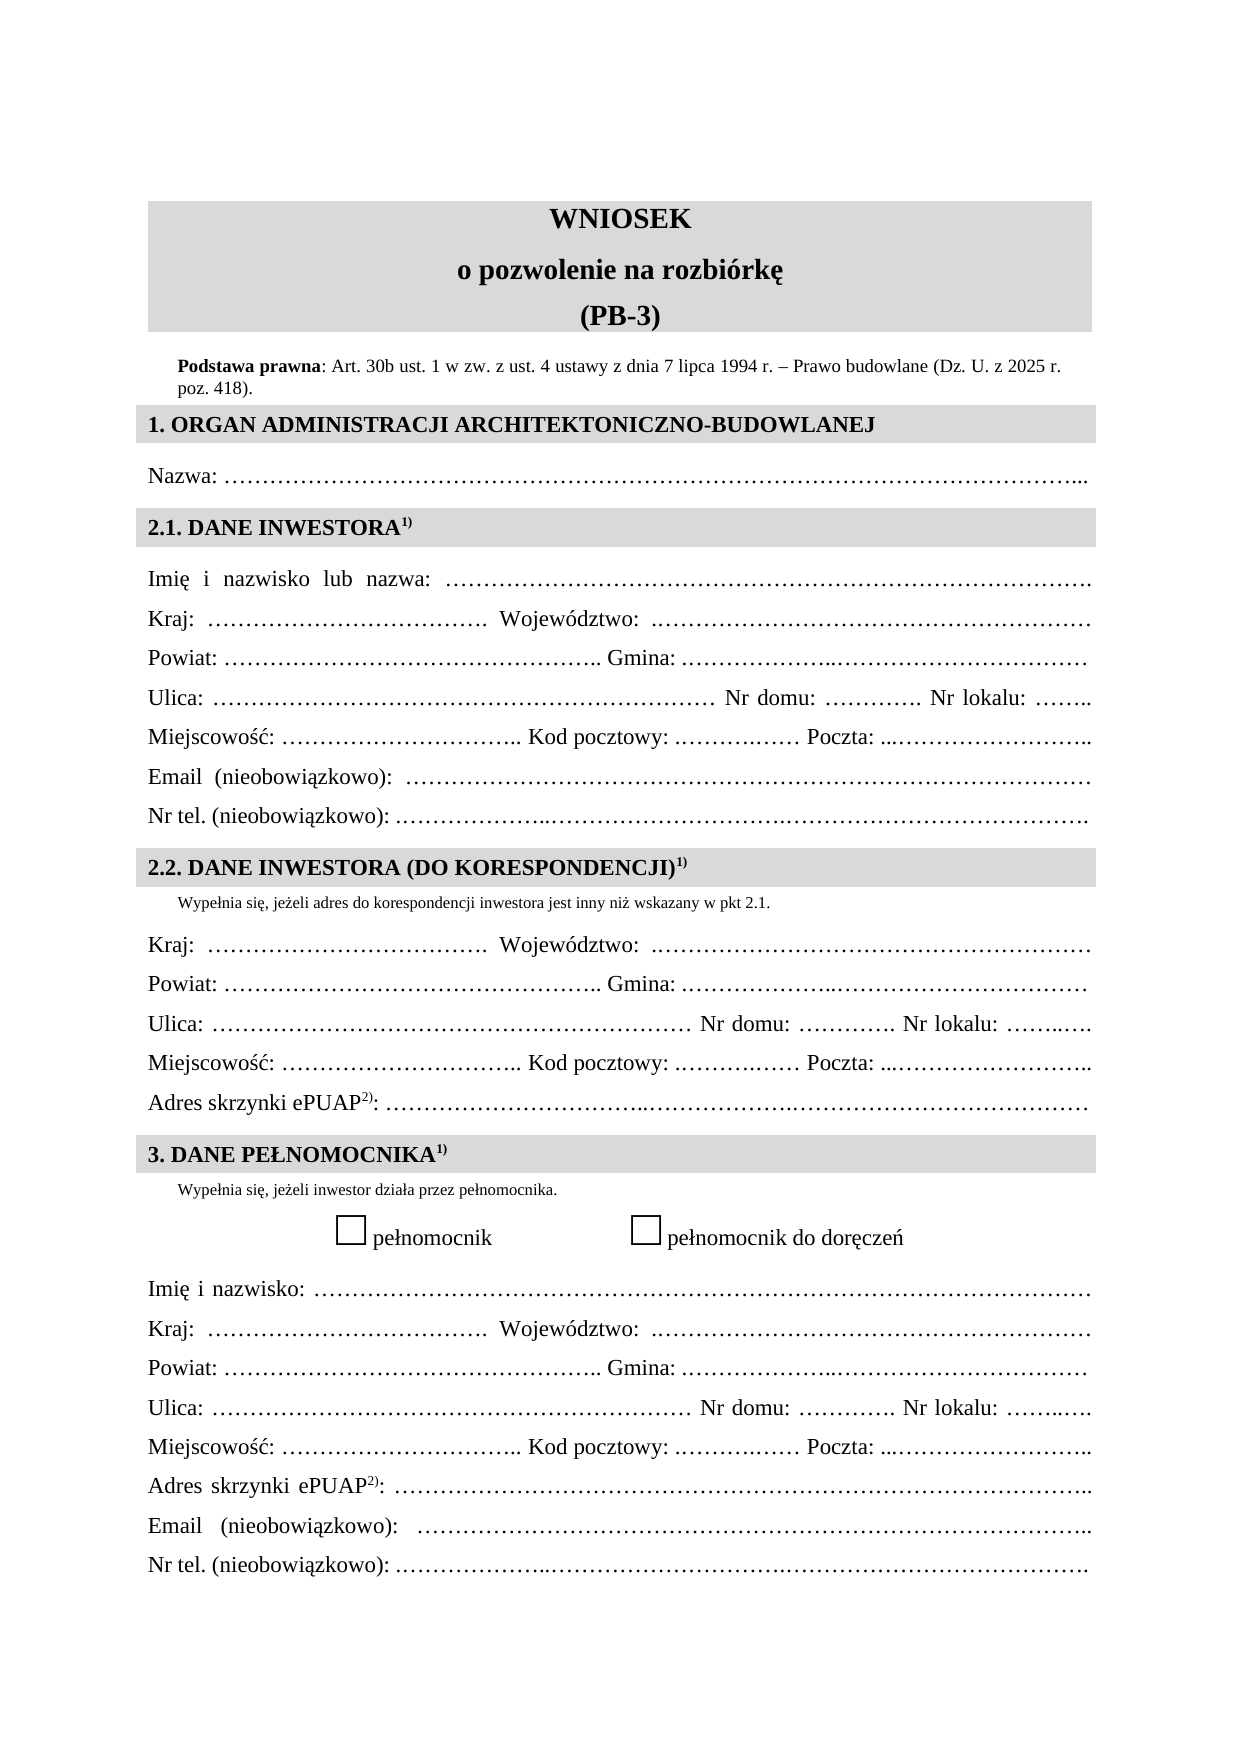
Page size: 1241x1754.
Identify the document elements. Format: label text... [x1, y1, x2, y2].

text □ pełnomocnik □ pełnomocnik do doręczeń [148, 1199, 1092, 1256]
text Imię i nazwisko: ………………………………………………………………………………………… Kraj: ………………………………. Województwo: .………………………………………………… Powiat: ………………………………………….. Gmina: .………………..…………………………… [148, 1275, 1092, 1381]
text Ulica: ……………………………………………………… Nr domu: …………. Nr lokalu: ……..…. Miejscowość: ………………………….. Kod pocztowy: .……….…… Poczta: ...…………………….. Adres skrzynki ePUAP): ……………………………..……………….………………………………… [148, 1010, 1092, 1115]
text Nazwa: …………………………………………………………………………………………………... [148, 462, 1092, 488]
text Podstawa prawna: Art. 30b ust. 1 w zw. z ust. 4 ustawy z dnia 7 lipca 1994 r. – Prawo budowlane (Dz. U. z 2025 r. poz. 418). [177, 355, 1063, 398]
text Ulica: ……………………………………………………… Nr domu: …………. Nr lokalu: ……..…. Miejscowość: ………………………….. Kod pocztowy: .……….…… Poczta: ...…………………….. Adres skrzynki ePUAP2): ……………………………………………………………………………….. Email (nieobowiązkowo): …………………………………………………………………………….. Nr tel. (nieobowiązkowo): .………………..………………………….…………………………………. [148, 1394, 1092, 1578]
table_header 2.1. DANE INWESTORA) [136, 508, 1096, 547]
text (PB-3) [148, 298, 1092, 332]
table_header 1. ORGAN ADMINISTRACJI ARCHITEKTONICZNO-BUDOWLANEJ [136, 405, 1096, 443]
text WNIOSEK [148, 201, 1092, 235]
table_header 3. DANE PEŁNOMOCNIKA1) [136, 1135, 1096, 1173]
text o pozwolenie na rozbiórkę [148, 252, 1092, 286]
text Ulica: ………………………………………………………… Nr domu: …………. Nr lokalu: …….. Miejscowość: ………………………….. Kod pocztowy: .……….…… Poczta: ...…………………….. Email (nieobowiązkowo): ……………………………………………………………………………… Nr tel. (nieobowiązkowo): .………………..………………………….…………………………………. [148, 684, 1092, 829]
text Wypełnia się, jeżeli inwestor działa przez pełnomocnika. [177, 1180, 1092, 1199]
text Wypełnia się, jeżeli adres do korespondencji inwestora jest inny niż wskazany w pkt 2.1. [177, 893, 1092, 912]
table_header 2.2. DANE INWESTORA (DO KORESPONDENCJI)1) [136, 848, 1096, 887]
text Imię i nazwisko lub nazwa: …………………………………………………………………………. Kraj: ………………………………. Województwo: .………………………………………………… Powiat: ………………………………………….. Gmina: .………………..…………………………… [148, 565, 1092, 671]
text Kraj: ………………………………. Województwo: .………………………………………………… Powiat: ………………………………………….. Gmina: .………………..…………………………… [148, 931, 1092, 997]
